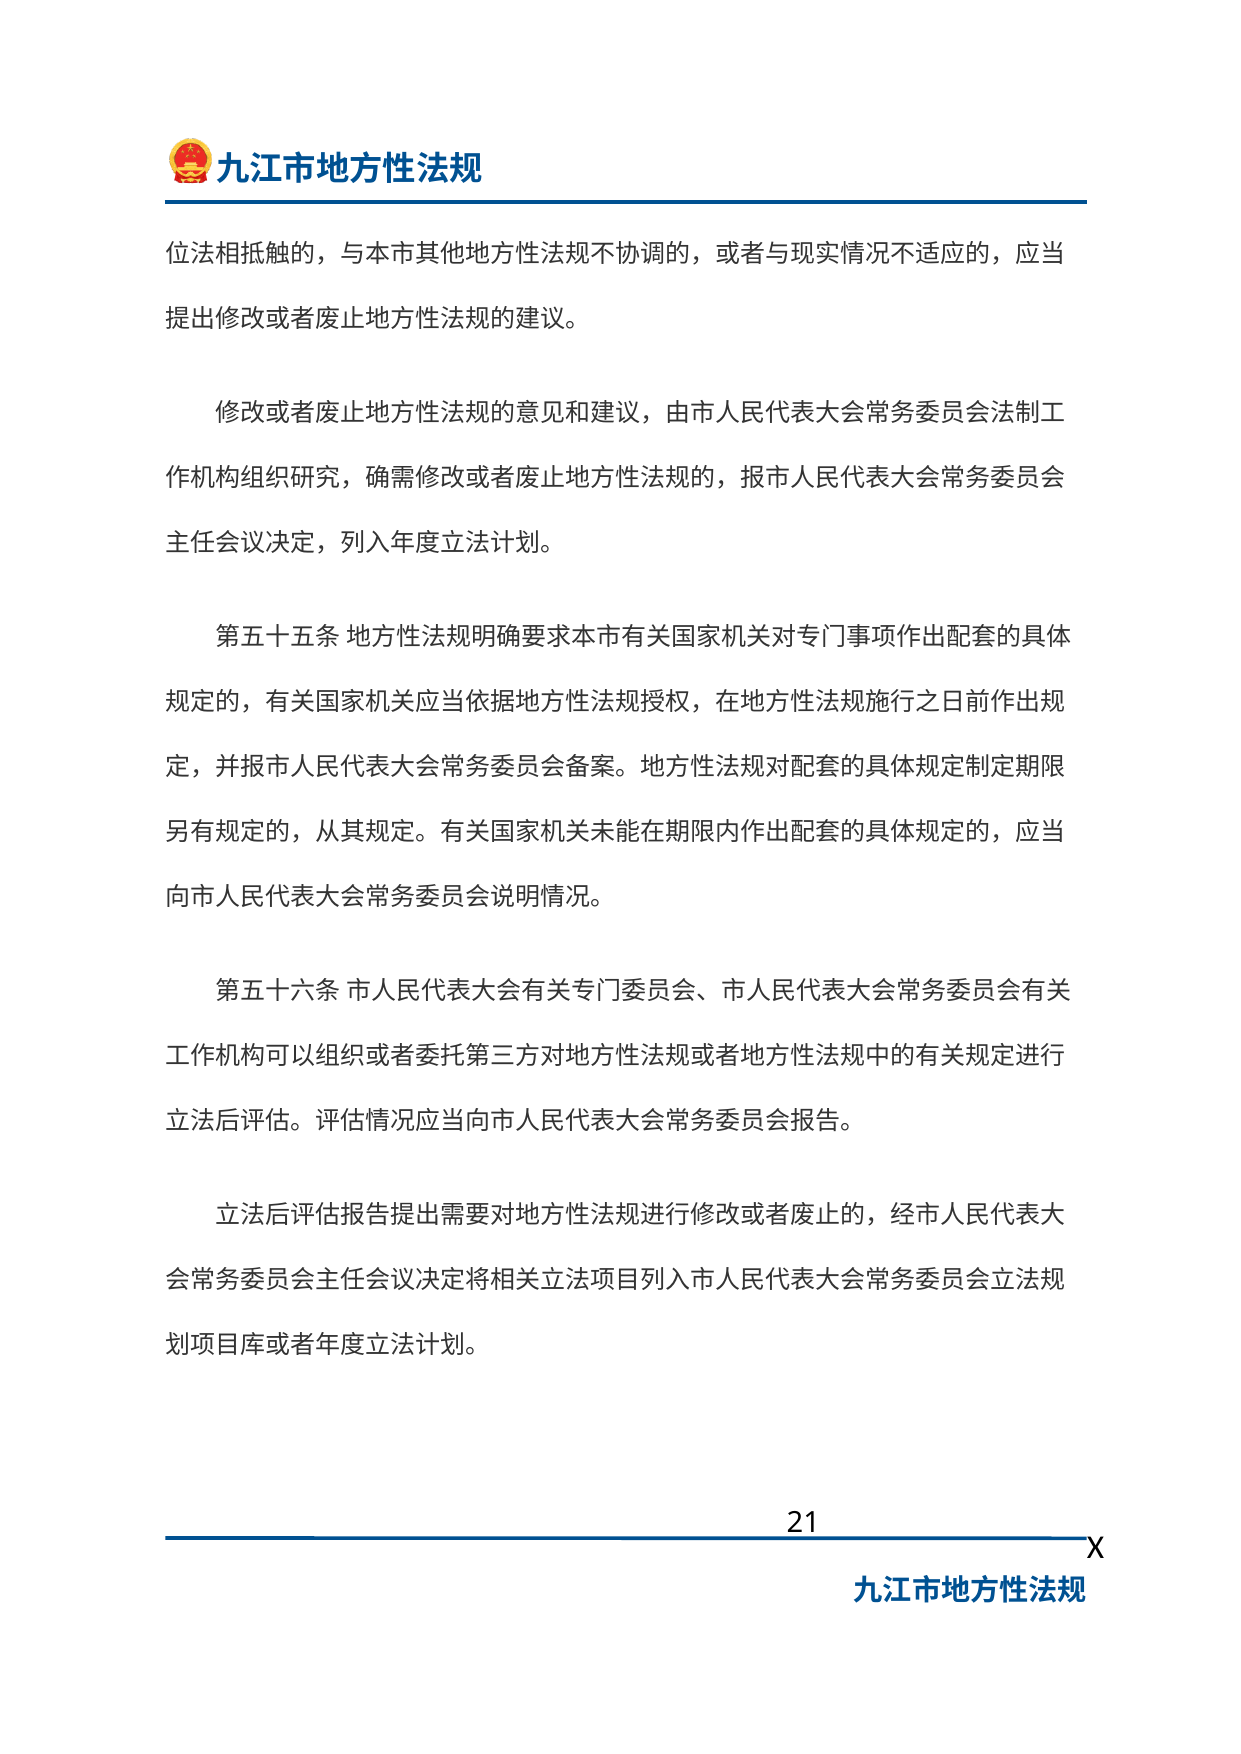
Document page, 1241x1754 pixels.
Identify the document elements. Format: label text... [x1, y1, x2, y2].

picture [165, 136, 216, 187]
text 第五十六条 市人民代表大会有关专门委员会、市人民代表大会常务委员会有关工作机构可以组织或者委托第三方对地方性法规或者地方性法规中的有关规定进行立法后评估。评估情况应当向市人民代表大会常务委员会报告。 [165, 956, 1087, 1151]
text 立法后评估报告提出需要对地方性法规进行修改或者废止的，经市人民代表大会常务委员会主任会议决定将相关立法项目列入市人民代表大会常务委员会立法规划项目库或者年度立法计划。 [165, 1181, 1087, 1376]
text 第五十五条 地方性法规明确要求本市有关国家机关对专门事项作出配套的具体规定的，有关国家机关应当依据地方性法规授权，在地方性法规施行之日前作出规定，并报市人民代表大会常务委员会备案。地方性法规对配套的具体规定制定期限另有规定的，从其规定。有关国家机关未能在期限内作出配套的具体规定的，应当向市人民代表大会常务委员会说明情况。 [165, 602, 1087, 927]
text 第五十四条 市人民代表大会有关专门委员会、市人民代表大会常务委员会有关工作机构和有关部门、单位应当对本市制定的地方性法规进行定期清理，发现与上位法相抵触的，与本市其他地方性法规不协调的，或者与现实情况不适应的，应当提出修改或者废止地方性法规的建议。 [165, 219, 1087, 349]
text 修改或者废止地方性法规的意见和建议，由市人民代表大会常务委员会法制工作机构组织研究，确需修改或者废止地方性法规的，报市人民代表大会常务委员会主任会议决定，列入年度立法计划。 [165, 378, 1087, 573]
